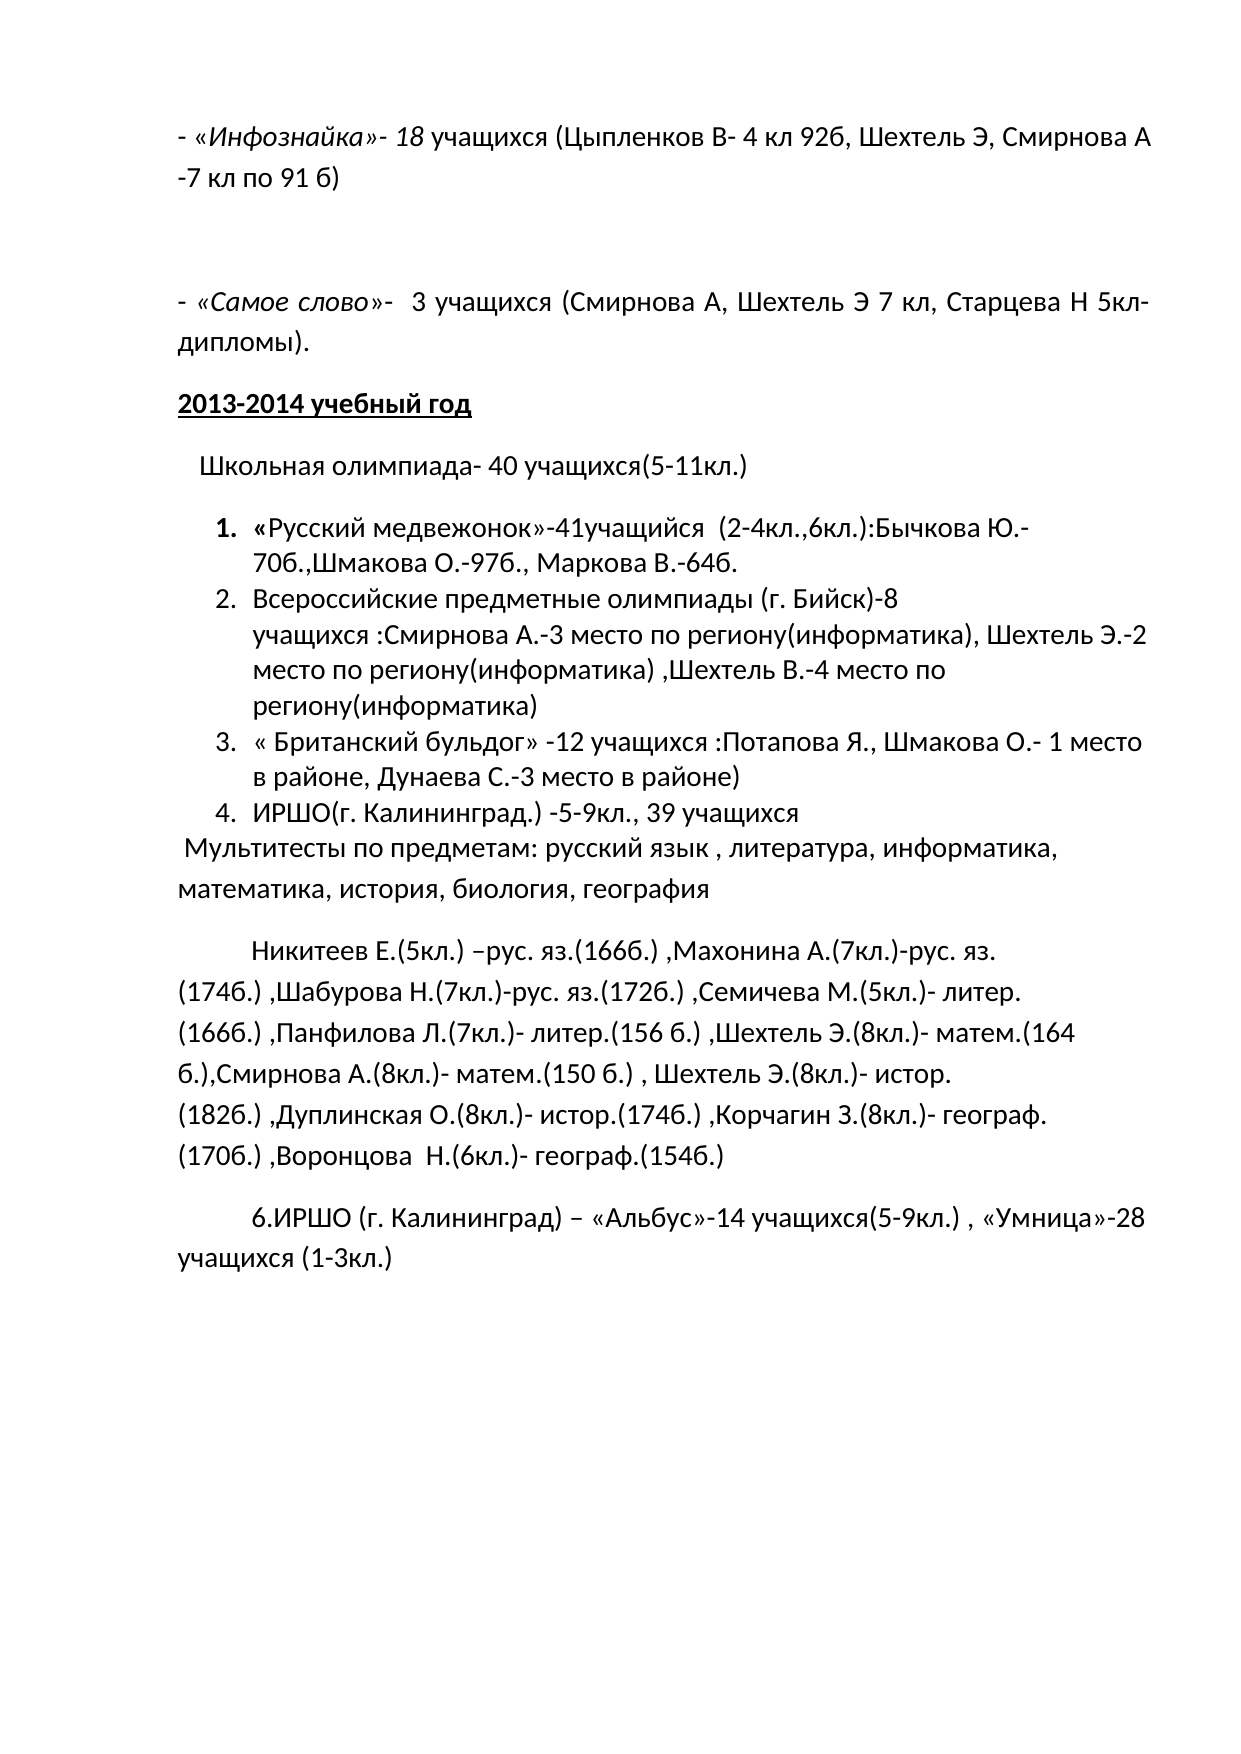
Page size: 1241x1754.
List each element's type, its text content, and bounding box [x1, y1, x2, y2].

text Никитеев Е.(5кл.) –рус. яз.(166б.) ,Махонина А.(7кл.)-рус. яз.(174б.) ,Шабурова Н.(7кл.)-рус. яз.(172б.) ,Семичева М.(5кл.)- литер.(166б.) ,Панфилова Л.(7кл.)- литер.(156 б.) ,Шехтель Э.(8кл.)- матем.(164 б.),Смирнова А.(8кл.)- матем.(150 б.) , Шехтель Э.(8кл.)- истор.(182б.) ,Дуплинская О.(8кл.)- истор.(174б.) ,Корчагин З.(8кл.)- географ.(170б.) ,Воронцова Н.(6кл.)- географ.(154б.) [177, 932, 1152, 1172]
list «Русский медвежонок»-41учащийся (2-4кл.,6кл.):Бычкова Ю.-70б.,Шмакова О.-97б., Маркова В.-64б. [215, 509, 1152, 580]
text 2013-2014 учебный год [177, 385, 1152, 421]
list Всероссийские предметные олимпиады (г. Бийск)-8 учащихся :Смирнова А.-3 место по региону(информатика), Шехтель Э.-2 место по региону(информатика) ,Шехтель В.-4 место по региону(информатика) [215, 580, 1152, 723]
list ИРШО(г. Калининград.) -5-9кл., 39 учащихся [215, 794, 1152, 829]
text Школьная олимпиада- 40 учащихся(5-11кл.) [177, 447, 1152, 483]
text Мультитесты по предметам: русский язык , литература, информатика, математика, история, биология, география [177, 829, 1152, 906]
text 6.ИРШО (г. Калининград) – «Альбус»-14 учащихся(5-9кл.) , «Умница»-28 учащихся (1-3кл.) [177, 1199, 1152, 1275]
text - «Инфознайка»- 18 учащихся (Цыпленков В- 4 кл 92б, Шехтель Э, Смирнова А -7 кл по 91 б) [177, 118, 1152, 195]
text - «Самое слово»- 3 учащихся (Смирнова А, Шехтель Э 7 кл, Старцева Н 5кл-дипломы). [177, 283, 1152, 359]
list « Британский бульдог» -12 учащихся :Потапова Я., Шмакова О.- 1 место в районе, Дунаева С.-3 место в районе) [215, 723, 1152, 794]
